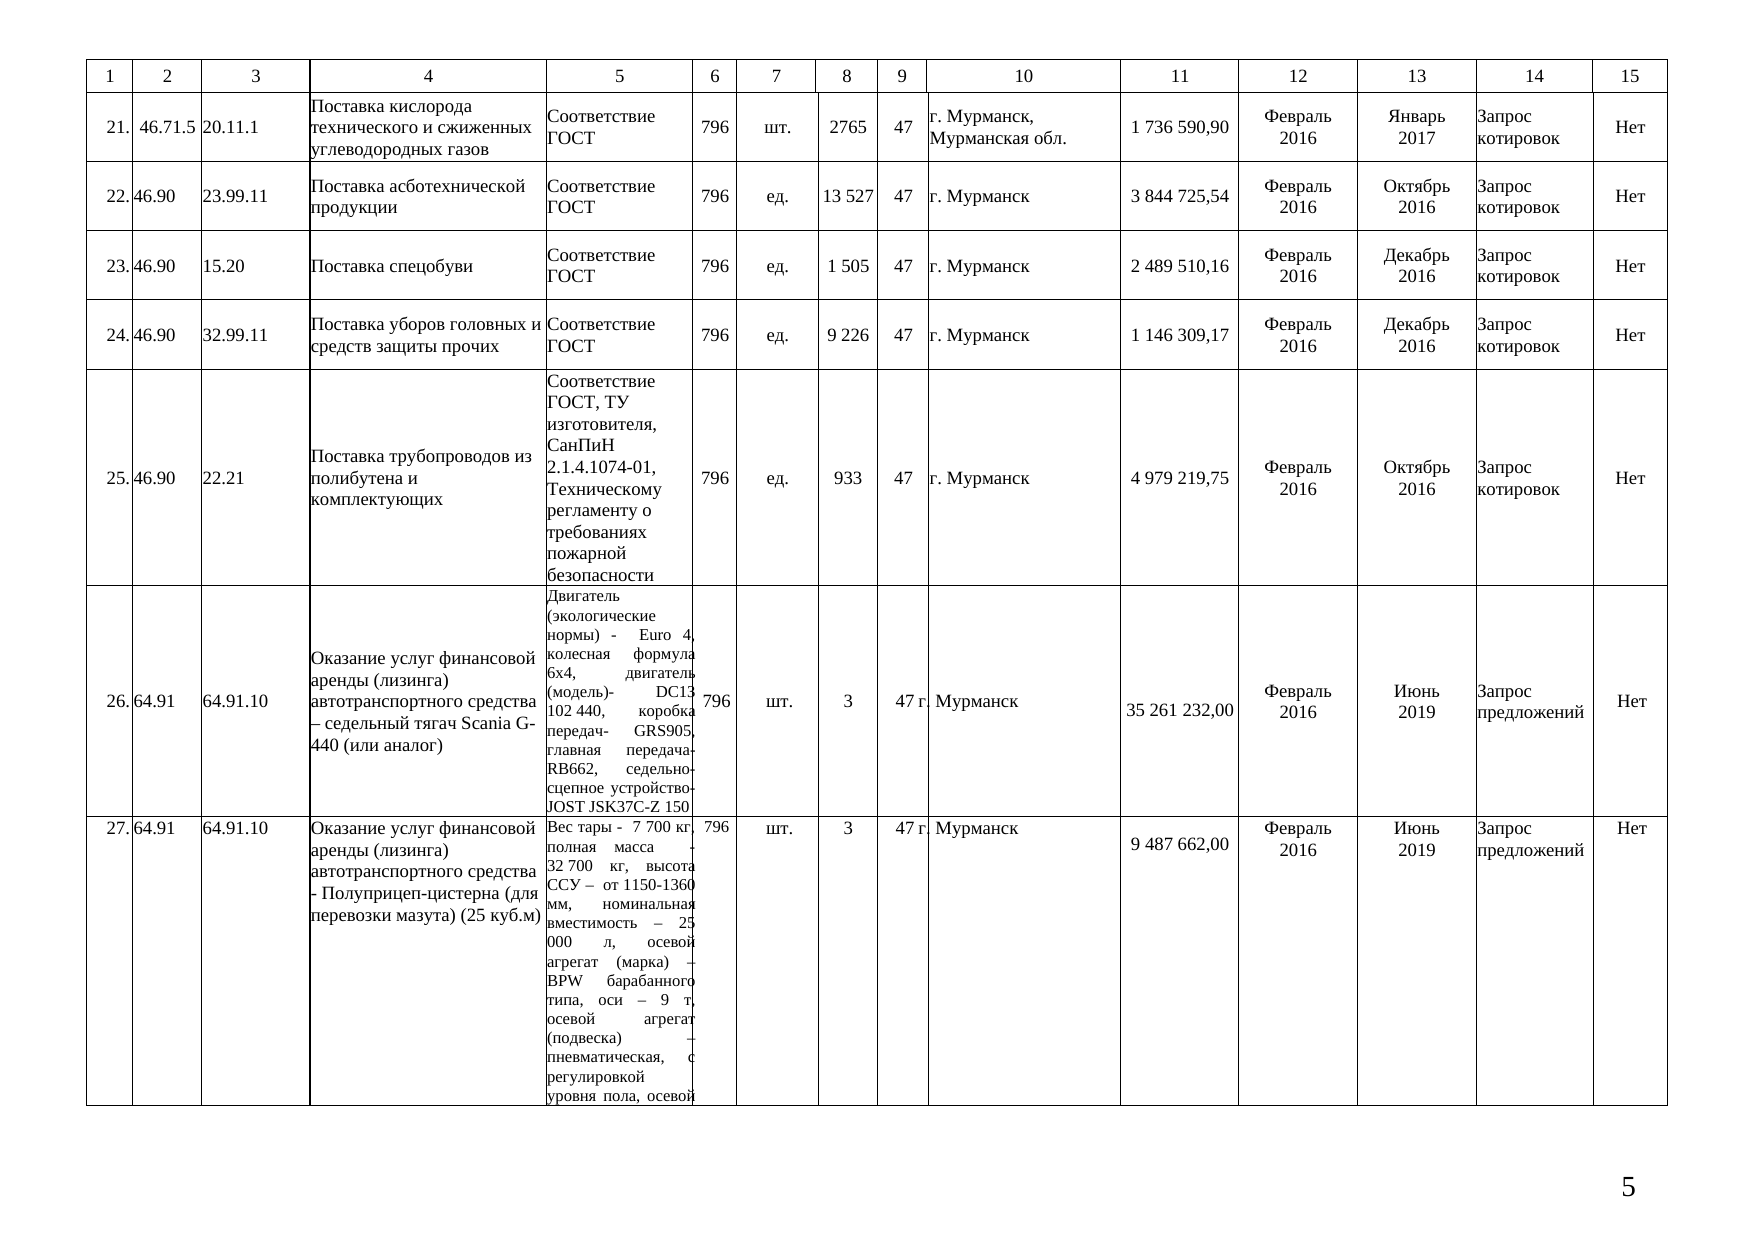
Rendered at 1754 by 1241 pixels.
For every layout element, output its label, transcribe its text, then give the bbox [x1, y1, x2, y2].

table_cell 32.99.11 [202, 300, 309, 368]
table_cell г. Мурманск [929, 300, 1120, 368]
table_cell Запрос котировок [1477, 231, 1593, 299]
table_cell [87, 93, 132, 161]
table_cell Запрос предложений [1477, 817, 1593, 1105]
table_cell г. Мурманск [929, 162, 1120, 230]
table_cell [87, 162, 132, 230]
table_cell Соответствие ГОСТ [547, 231, 692, 299]
table_cell 46.90 [133, 300, 201, 368]
table_cell г. Мурманск [929, 586, 1120, 816]
table_cell 64.91 [133, 817, 201, 1105]
table_cell 1 505 [819, 231, 877, 299]
table_cell 46.90 [133, 231, 201, 299]
table_cell Декабрь 2016 [1358, 231, 1476, 299]
table_cell [87, 300, 132, 368]
table_cell Октябрь 2016 [1358, 370, 1476, 585]
table_cell 1 146 309,17 [1121, 300, 1238, 368]
table_cell Февраль 2016 [1239, 300, 1357, 368]
table_header 2 [133, 60, 201, 92]
table_cell 9 487 662,00 [1121, 817, 1238, 1105]
table_cell [87, 817, 132, 1105]
table_cell 4 979 219,75 [1121, 370, 1238, 585]
table_cell Февраль 2016 [1239, 586, 1357, 816]
table_cell Соответствие ГОСТ [547, 300, 692, 368]
table_cell шт. [737, 817, 818, 1105]
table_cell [311, 817, 546, 1105]
table_cell 47 [878, 162, 928, 230]
table_cell 46.90 [133, 162, 201, 230]
table_cell Нет [1594, 586, 1667, 816]
table_cell 2 489 510,16 [1121, 231, 1238, 299]
table_cell 796 [693, 300, 736, 368]
table_cell 22.21 [202, 370, 309, 585]
table_header 6 [693, 60, 736, 92]
table_cell г. Мурманск, Мурманская обл. [929, 93, 1120, 161]
table_cell Нет [1594, 231, 1667, 299]
table_header 13 [1358, 60, 1476, 92]
table_cell Поставка кислорода технического и сжиженных углеводородных газов [311, 93, 546, 161]
table_cell Февраль 2016 [1239, 231, 1357, 299]
table_cell шт. [737, 586, 818, 816]
table_cell 9 226 [819, 300, 877, 368]
table_cell 796 [693, 231, 736, 299]
table_cell 46.90 [133, 370, 201, 585]
table_cell г. Мурманск [929, 231, 1120, 299]
table_header 8 [816, 60, 877, 92]
table_cell Запрос котировок [1477, 162, 1593, 230]
table_cell 20.11.1 [202, 93, 309, 161]
table_cell 23.99.11 [202, 162, 309, 230]
table_header 12 [1239, 60, 1357, 92]
table_cell Запрос котировок [1477, 300, 1593, 368]
table_cell 796 [693, 370, 736, 585]
table_cell Соответствие ГОСТ [547, 93, 692, 161]
table_cell 64.91 [133, 586, 201, 816]
table_cell 796 [693, 817, 736, 1105]
table_header 1 [87, 60, 132, 92]
table_cell 35 261 232,00 [1121, 586, 1238, 816]
table_header 4 [311, 60, 546, 92]
table_cell 796 [693, 586, 736, 816]
table_cell 47 [878, 370, 928, 585]
table_cell шт. [737, 93, 818, 161]
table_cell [547, 817, 692, 1105]
table_cell Двигатель (экологические нормы) - Euro 4, колесная формула 6х4, двигатель (модель)- DC13 102 440, коробка передач- GRS905, главная передача- RB662, седельно-сцепное устройство- JOST JSK37C-Z 150 [547, 586, 692, 816]
table_cell 47 [878, 817, 928, 1105]
table_cell [87, 231, 132, 299]
table_cell 796 [693, 162, 736, 230]
table_cell Нет [1594, 93, 1667, 161]
table_cell 796 [693, 93, 736, 161]
table_cell [87, 586, 132, 816]
table_cell 3 844 725,54 [1121, 162, 1238, 230]
table_cell 13 527 [819, 162, 877, 230]
table_cell 1 736 590,90 [1121, 93, 1238, 161]
table_header 14 [1477, 60, 1592, 92]
table_cell ед. [737, 162, 818, 230]
table_cell Оказание услуг финансовой аренды (лизинга) автотранспортного средства – седельный тягач Scania G-440 (или аналог) [311, 586, 546, 816]
table_header 11 [1121, 60, 1238, 92]
table_cell Поставка трубопроводов из полибутена и комплектующих [311, 370, 546, 585]
table_cell г. Мурманск [929, 817, 1120, 1105]
table_cell Декабрь 2016 [1358, 300, 1476, 368]
table_cell ед. [737, 300, 818, 368]
table_cell Соответствие ГОСТ [547, 162, 692, 230]
table_cell Поставка спецобуви [311, 231, 546, 299]
table_cell [87, 370, 132, 585]
table_cell Январь 2017 [1358, 93, 1476, 161]
table_cell Июнь 2019 [1358, 817, 1476, 1105]
table_header 5 [547, 60, 692, 92]
table_cell 47 [878, 93, 928, 161]
table_cell ед. [737, 370, 818, 585]
table_cell 64.91.10 [202, 586, 309, 816]
table_cell Нет [1594, 370, 1667, 585]
table_cell 64.91.10 [202, 817, 309, 1105]
table_cell Соответствие ГОСТ, ТУ изготовителя, СанПиН 2.1.4.1074-01, Техническому регламенту о требованиях пожарной безопасности [547, 370, 692, 585]
table_cell Запрос предложений [1477, 586, 1593, 816]
table_cell Февраль 2016 [1239, 817, 1357, 1105]
table_header 3 [202, 60, 309, 92]
table_cell Февраль 2016 [1239, 370, 1357, 585]
table_header 15 [1593, 60, 1667, 92]
table_cell 47 [878, 231, 928, 299]
table_cell г. Мурманск [929, 370, 1120, 585]
table_cell ед. [737, 231, 818, 299]
table_header 10 [927, 60, 1120, 92]
table_cell 47 [878, 300, 928, 368]
table_cell Февраль 2016 [1239, 93, 1357, 161]
table_cell Запрос котировок [1477, 370, 1593, 585]
table_cell Запрос котировок [1477, 93, 1593, 161]
table_cell Поставка уборов головных и средств защиты прочих [311, 300, 546, 368]
table_cell 15.20 [202, 231, 309, 299]
table_cell 2765 [819, 93, 877, 161]
table_cell Февраль 2016 [1239, 162, 1357, 230]
table_cell 3 [819, 586, 877, 816]
table_cell 933 [819, 370, 877, 585]
table_cell Нет [1594, 300, 1667, 368]
table_cell Июнь 2019 [1358, 586, 1476, 816]
table_header 9 [878, 60, 926, 92]
table_cell Нет [1594, 817, 1667, 1105]
table_cell Поставка асботехнической продукции [311, 162, 546, 230]
table_cell 46.71.5 [133, 93, 201, 161]
table_header 7 [737, 60, 815, 92]
table_cell Октябрь 2016 [1358, 162, 1476, 230]
table_cell 47 [878, 586, 928, 816]
table_cell Нет [1594, 162, 1667, 230]
table_cell 3 [819, 817, 877, 1105]
